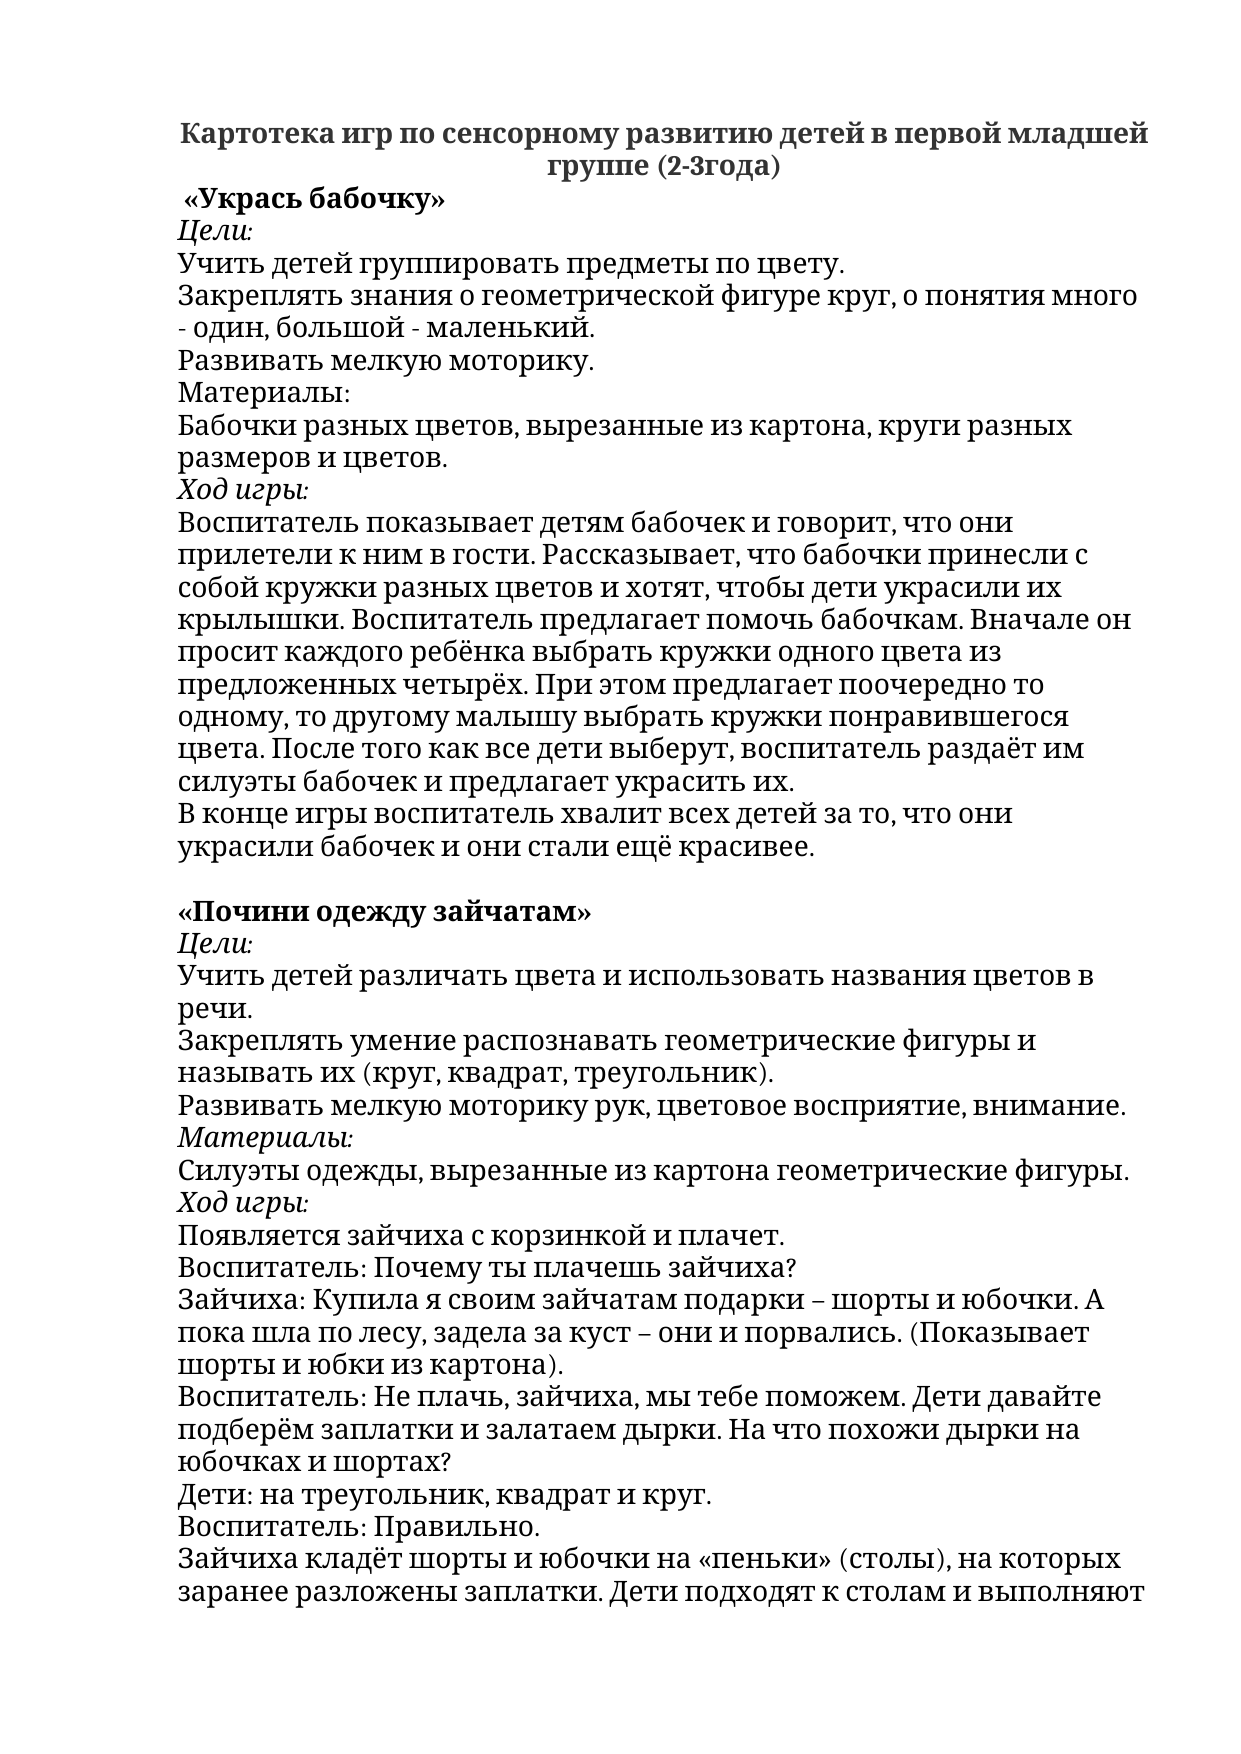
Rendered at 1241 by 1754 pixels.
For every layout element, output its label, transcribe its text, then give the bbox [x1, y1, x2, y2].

text Картотека игр по сенсорному развитию детей в первой младшей группе (2-3года) [177, 118, 1152, 183]
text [177, 183, 1152, 1608]
